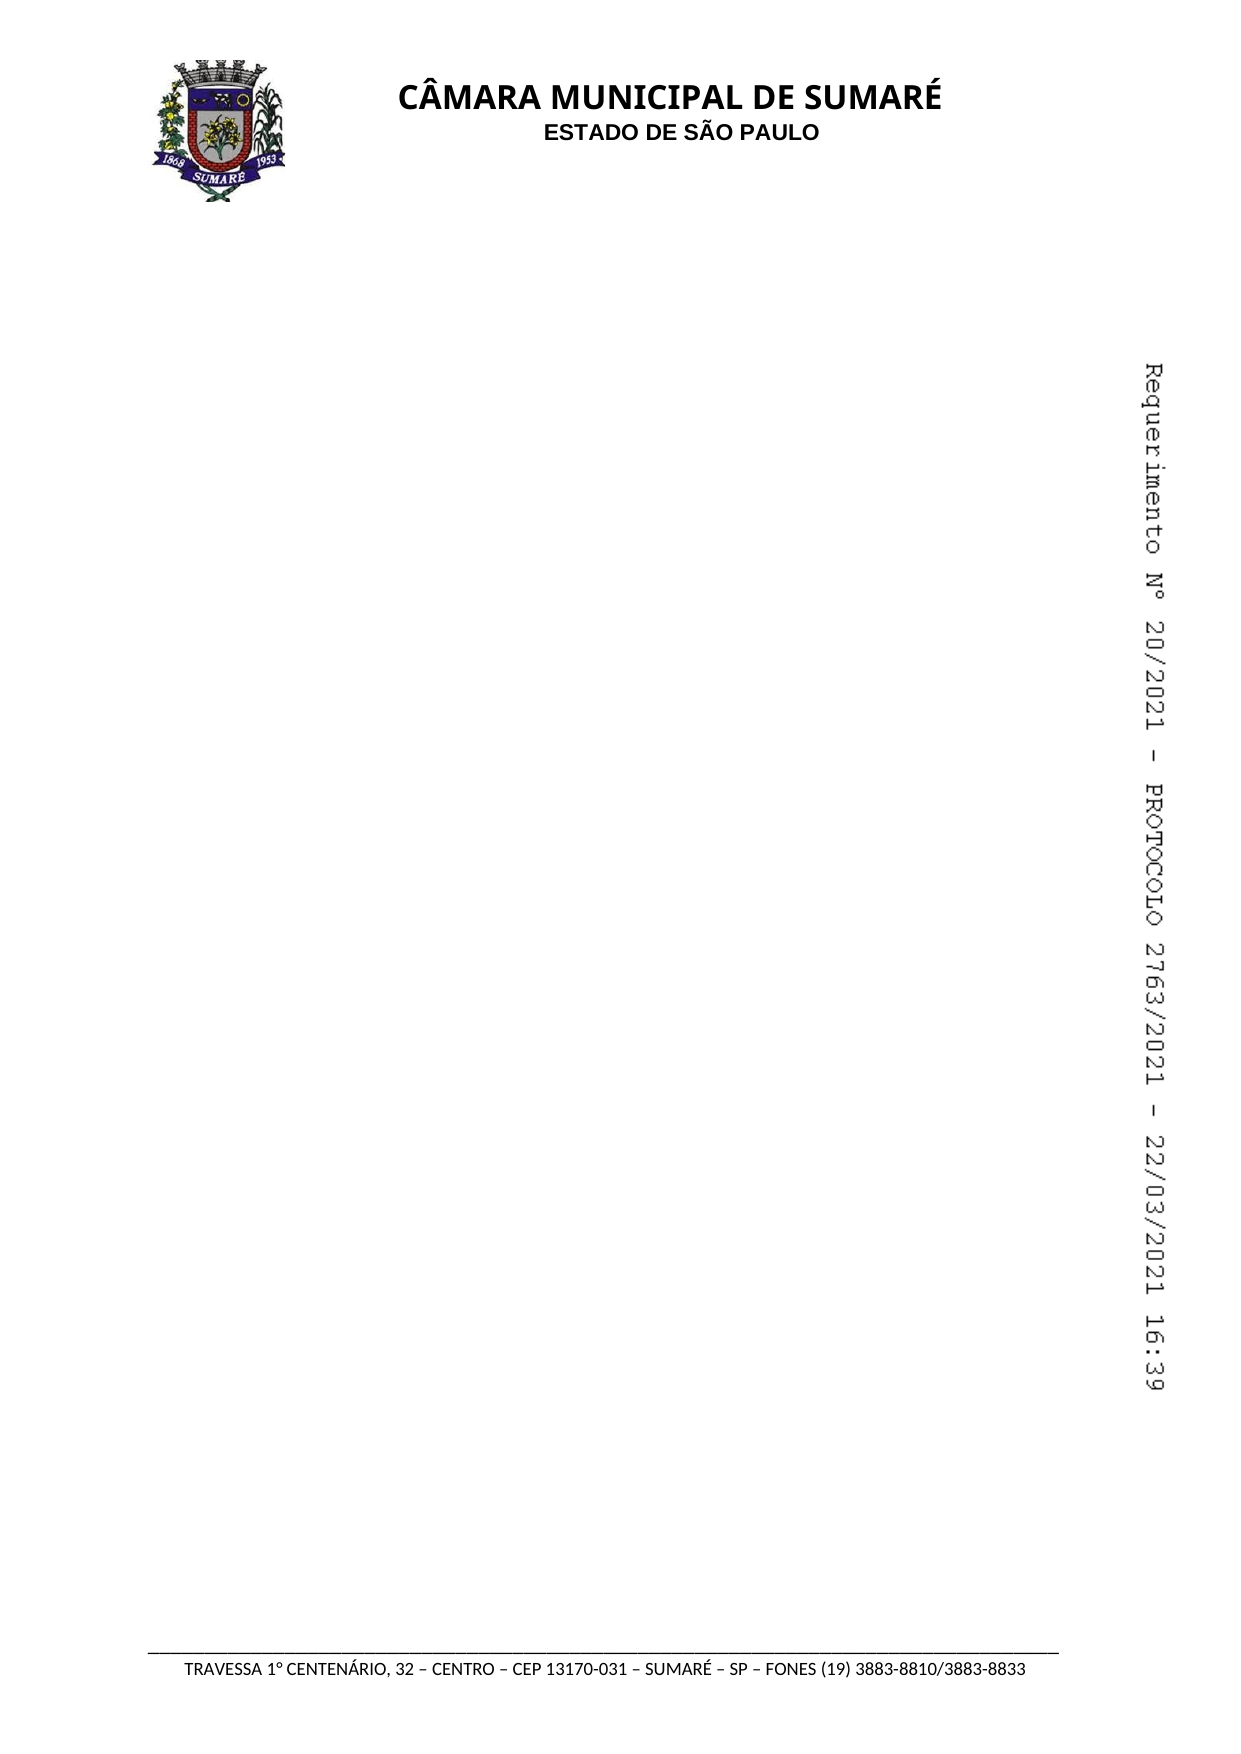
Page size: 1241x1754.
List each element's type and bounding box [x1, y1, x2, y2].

picture [147, 60, 286, 202]
picture [1120, 358, 1183, 1396]
